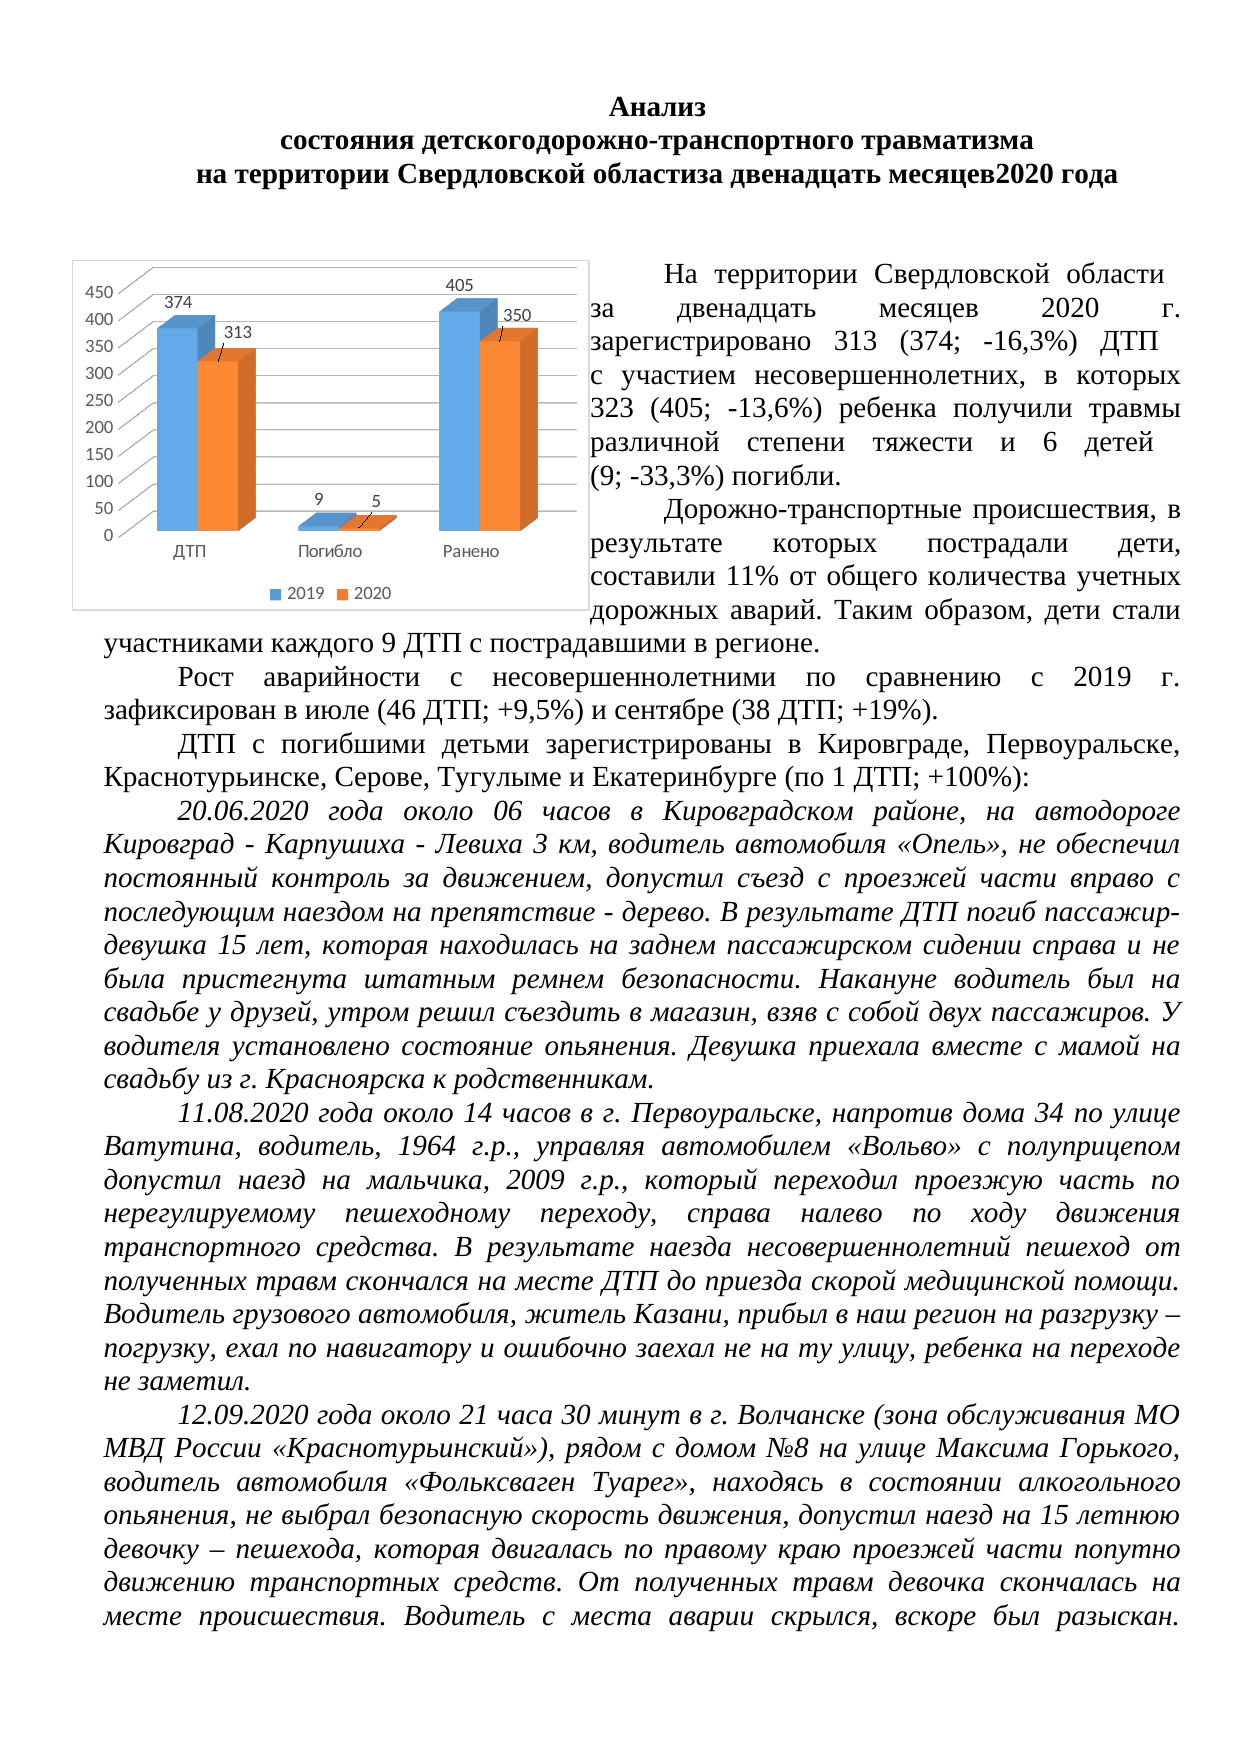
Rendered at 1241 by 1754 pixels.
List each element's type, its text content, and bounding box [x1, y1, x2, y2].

text Анализ [103, 89, 1211, 122]
text 20.06.2020 года около 06 часов в Кировградском районе, на автодороге Кировград - Карпушиха - Левиха 3 км, водитель автомобиля «Опель», не обеспечил постоянный контроль за движением, допустил съезд с проезжей части вправо с последующим наездом на препятствие - дерево. В результате ДТП погиб пассажир- девушка 15 лет, которая находилась на заднем пассажирском сидении справа и не была пристегнута штатным ремнем безопасности. Накануне водитель был на свадьбе у друзей, утром решил съездить в магазин, взяв с собой двух пассажиров. У водителя установлено состояние опьянения. Девушка приехала вместе с мамой на свадьбу из г. Красноярска к родственникам. [103, 793, 1181, 1095]
text Рост аварийности с несовершеннолетними по сравнению с 2019 г. зафиксирован в июле (46 ДТП; +9,5%) и сентябре (38 ДТП; +19%). [103, 659, 1181, 726]
text Дорожно-транспортные происшествия, в результате которых пострадали дети, составили 11% от общего количества учетных дорожных аварий. Таким образом, дети стали участниками каждого 9 ДТП с пострадавшими в регионе. [103, 491, 1181, 659]
text 11.08.2020 года около 14 часов в г. Первоуральске, напротив дома 34 по улице Ватутина, водитель, 1964 г.р., управляя автомобилем «Вольво» с полуприцепом допустил наезд на мальчика, 2009 г.р., который переходил проезжую часть по нерегулируемому пешеходному переходу, справа налево по ходу движения транспортного средства. В результате наезда несовершеннолетний пешеход от полученных травм скончался на месте ДТП до приезда скорой медицинской помощи. Водитель грузового автомобиля, житель Казани, прибыл в наш регион на разгрузку – погрузку, ехал по навигатору и ошибочно заехал не на ту улицу, ребенка на переходе не заметил. [103, 1095, 1181, 1397]
text ДТП с погибшими детьми зарегистрированы в Кировграде, Первоуральске, Краснотурьинске, Серове, Тугулыме и Екатеринбурге (по 1 ДТП; +100%): [103, 726, 1181, 793]
text На территории Свердловской области за двенадцать месяцев 2020 г. зарегистрировано 313 (374; -16,3%) ДТП с участием несовершеннолетних, в которых 323 (405; -13,6%) ребенка получили травмы различной степени тяжести и 6 детей (9; -33,3%) погибли. [103, 256, 1181, 491]
text на территории Свердловской областиза двенадцать месяцев2020 года [103, 156, 1211, 189]
text состояния детскогодорожно-транспортного травматизма [103, 122, 1211, 156]
